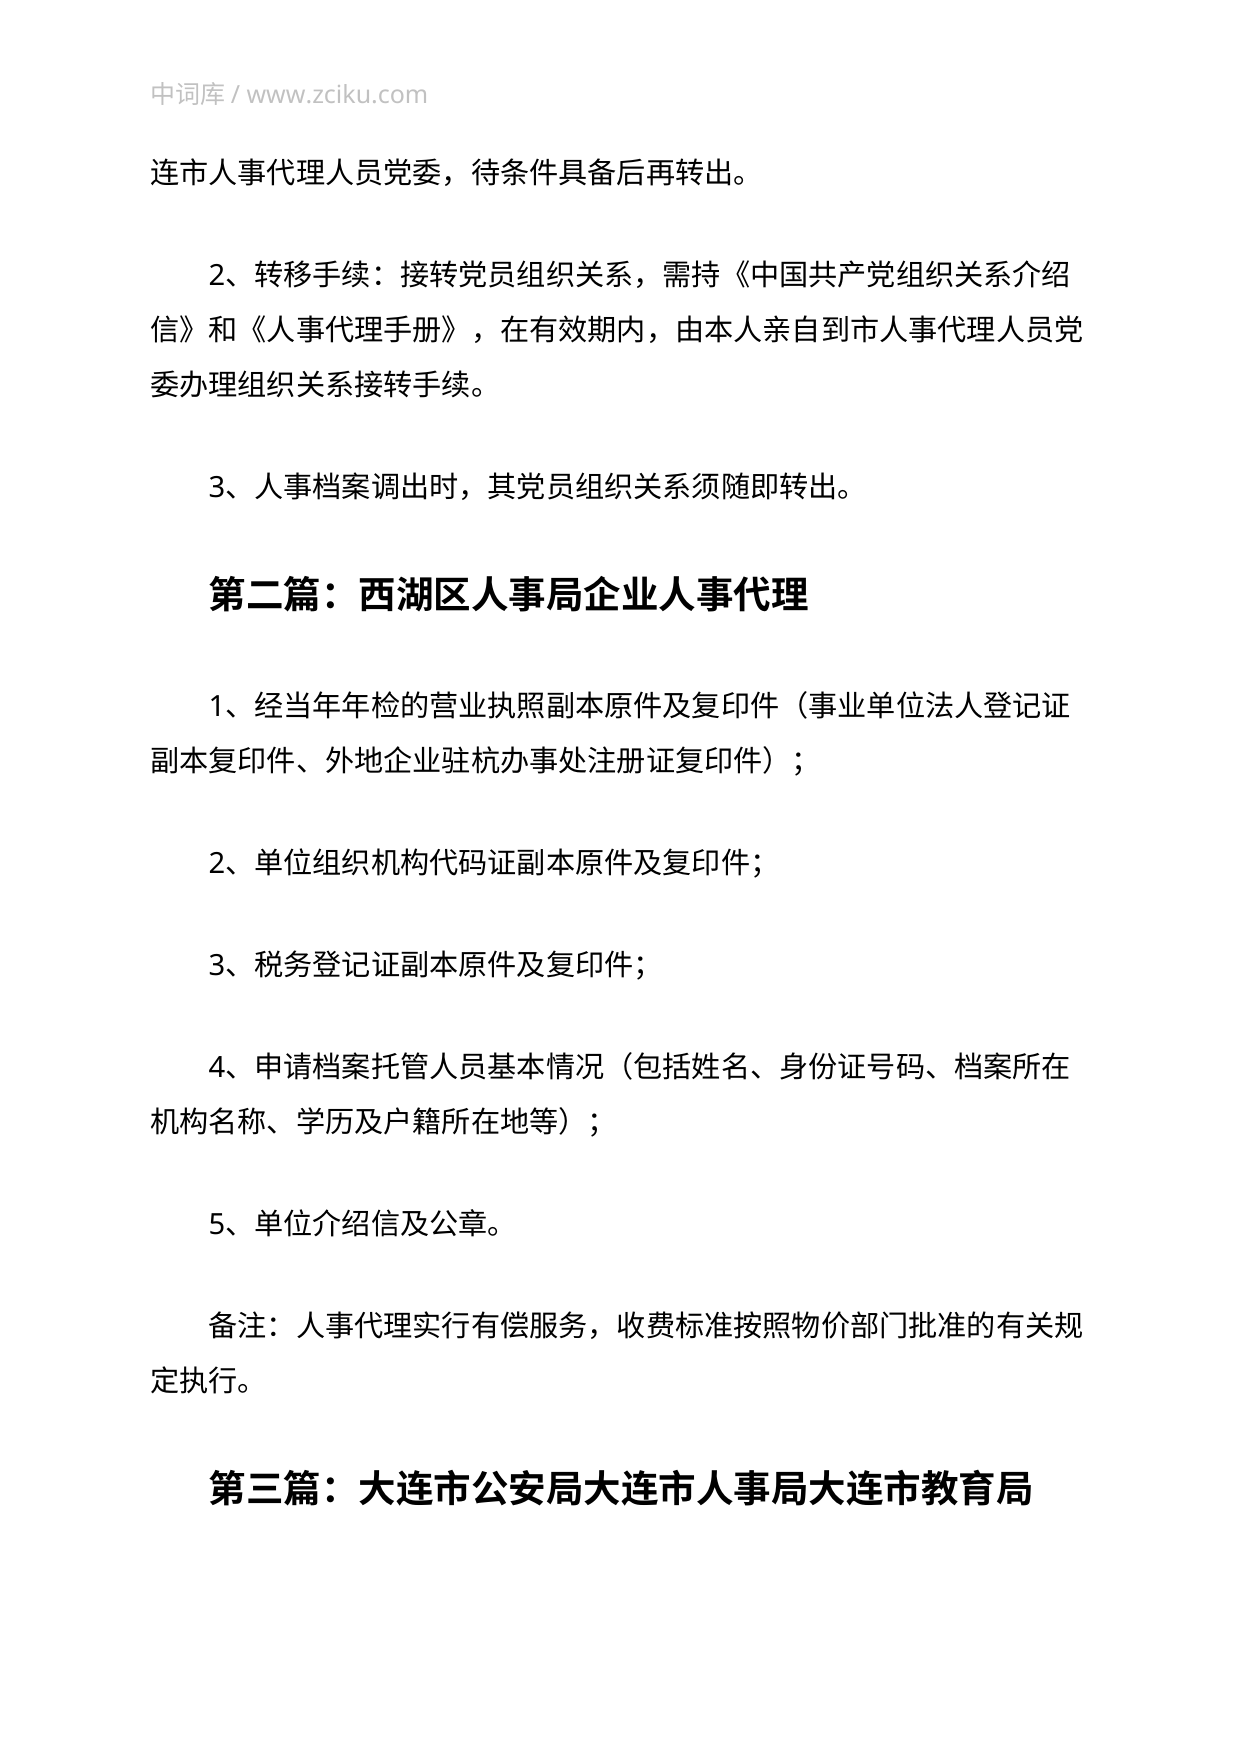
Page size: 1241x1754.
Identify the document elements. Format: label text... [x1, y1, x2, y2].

text 5、单位介绍信及公章。 [150, 1200, 1090, 1243]
text 3、税务登记证副本原件及复印件； [150, 942, 1090, 984]
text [150, 150, 1090, 192]
text 4、申请档案托管人员基本情况（包括姓名、身份证号码、档案所在机构名称、学历及户籍所在地等）； [150, 1043, 1090, 1141]
text 第三篇：大连市公安局大连市人事局大连市教育局 [150, 1459, 1090, 1513]
text 3、人事档案调出时，其党员组织关系须随即转出。 [150, 463, 1090, 506]
text 2、单位组织机构代码证副本原件及复印件； [150, 839, 1090, 882]
text 备注：人事代理实行有偿服务，收费标准按照物价部门批准的有关规定执行。 [150, 1302, 1090, 1399]
text 第二篇：西湖区人事局企业人事代理 [150, 565, 1090, 620]
text 1、经当年年检的营业执照副本原件及复印件（事业单位法人登记证副本复印件、外地企业驻杭办事处注册证复印件）； [150, 683, 1090, 780]
text 2、转移手续：接转党员组织关系，需持《中国共产党组织关系介绍信》和《人事代理手册》，在有效期内，由本人亲自到市人事代理人员党委办理组织关系接转手续。 [150, 252, 1090, 404]
